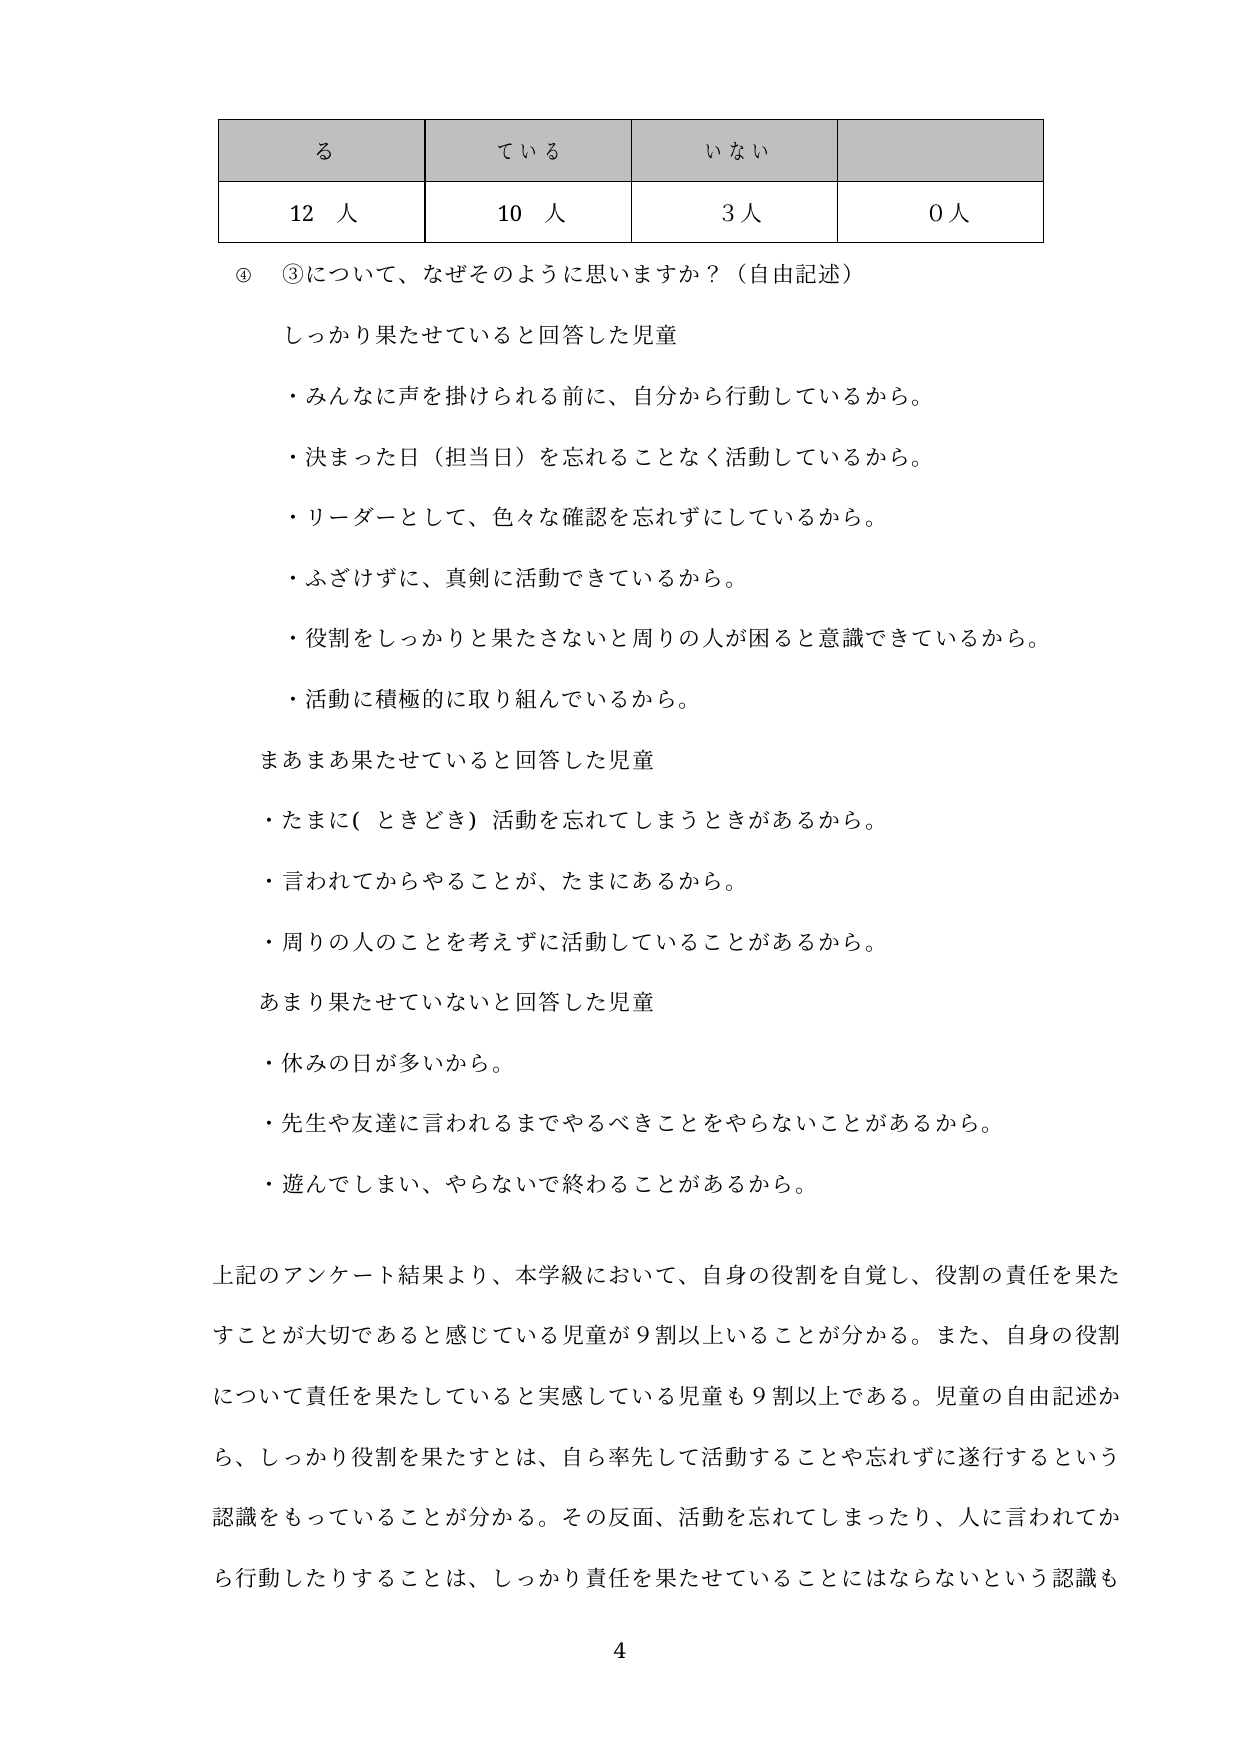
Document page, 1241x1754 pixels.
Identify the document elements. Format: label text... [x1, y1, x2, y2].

text まあまあ果たせていると回答した児童 [118, 728, 1122, 789]
text ④ ③について、なぜそのように思いますか？（自由記述） [118, 243, 1122, 304]
text ・言われてからやることが、たまにあるから。 [118, 849, 1122, 910]
text ・リーダーとして、色々な確認を忘れずにしているから。 [118, 486, 1122, 546]
text ・先生や友達に言われるまでやるべきことをやらないことがあるから。 [118, 1092, 1122, 1153]
text ・たまに(ときどき)活動を忘れてしまうときがあるから。 [118, 789, 1122, 849]
table_header 果たせていない [838, 120, 1043, 181]
table_cell ０人 [838, 182, 1043, 242]
text あまり果たせていないと回答した児童 [118, 971, 1122, 1031]
text ・遊んでしまい、やらないで終わることがあるから。 [118, 1153, 1122, 1213]
text ・役割をしっかりと果たさないと周りの人が困ると意識できているから。 [118, 607, 1122, 668]
text ・決まった日（担当日）を忘れることなく活動しているから。 [118, 425, 1122, 486]
text しっかり果たせていると回答した児童 [118, 304, 1122, 364]
table_cell 10人 [426, 182, 631, 242]
text ・休みの日が多いから。 [118, 1031, 1122, 1092]
table_cell ３人 [632, 182, 837, 242]
table_cell 12人 [219, 182, 424, 242]
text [118, 1243, 1122, 1607]
table_header まあまあ果たせている [426, 120, 631, 181]
table_header 果たせている [219, 120, 424, 181]
text ・ふざけずに、真剣に活動できているから。 [118, 546, 1122, 607]
text ・周りの人のことを考えずに活動していることがあるから。 [118, 910, 1122, 971]
table_header あまり果たせていない [632, 120, 837, 181]
text ・活動に積極的に取り組んでいるから。 [118, 668, 1122, 728]
text ・みんなに声を掛けられる前に、自分から行動しているから。 [118, 364, 1122, 425]
